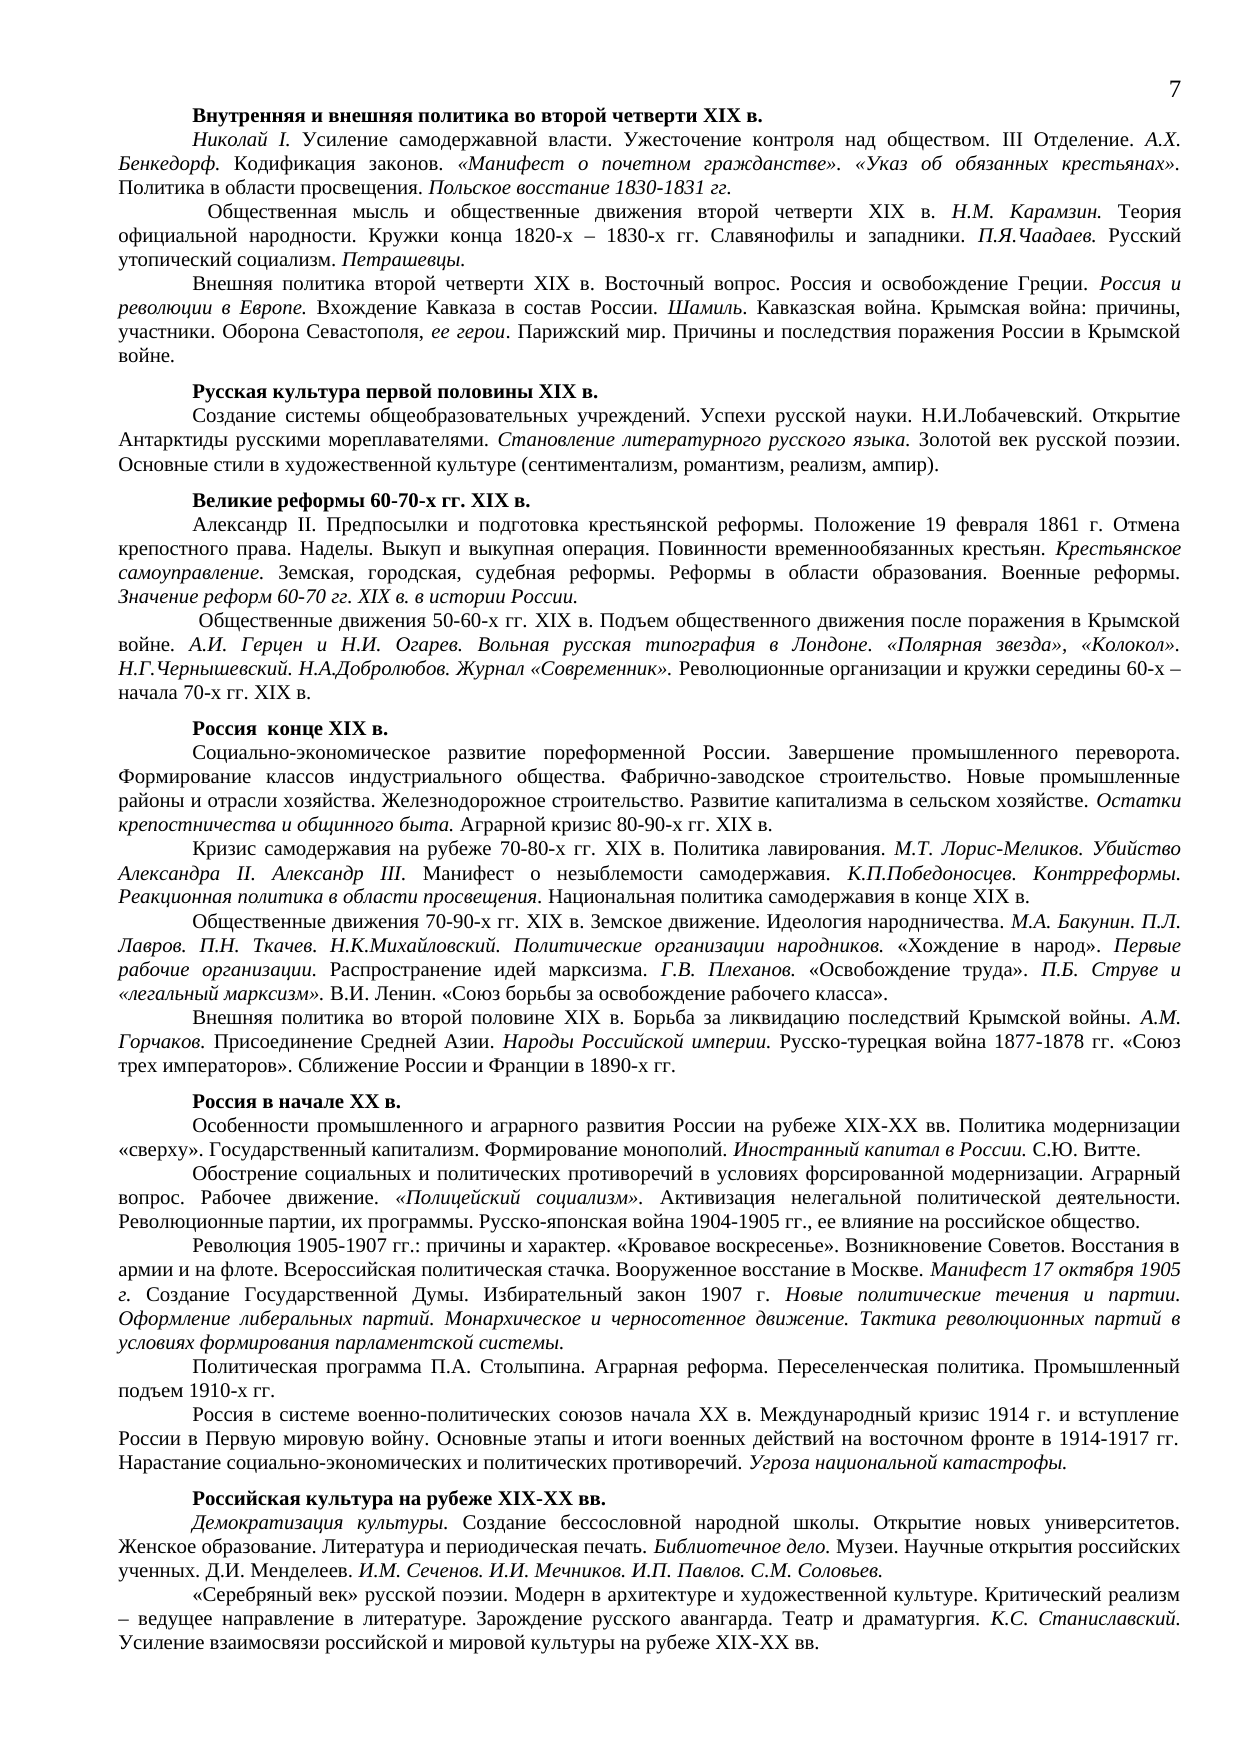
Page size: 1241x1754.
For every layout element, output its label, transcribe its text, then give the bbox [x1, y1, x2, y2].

text Кризис самодержавия на рубеже 70-80-х гг. XIX в. Политика лавирования. М.Т. Лорис-Меликов. Убийство Александра II. Александр III. Манифест о незыблемости самодержавия. К.П.Победоносцев. Контрреформы. Реакционная политика в области просвещения. Национальная политика самодержавия в конце XIX в. [118, 836, 1181, 908]
text Внешняя политика во второй половине XIX в. Борьба за ликвидацию последствий Крымской войны. А.М. Горчаков. Присоединение Средней Азии. Народы Российской империи. Русско-турецкая война 1877-1878 гг. «Союз трех императоров». Сближение России и Франции в 1890-х гг. [118, 1005, 1181, 1077]
text Россия конце XIX в. [118, 716, 1181, 740]
text Общественная мысль и общественные движения второй четверти XIX в. Н.М. Карамзин. Теория официальной народности. Кружки конца 1820-х – 1830-х гг. Славянофилы и западники. П.Я.Чаадаев. Русский утопический социализм. Петрашевцы. [118, 199, 1181, 271]
text Обострение социальных и политических противоречий в условиях форсированной модернизации. Аграрный вопрос. Рабочее движение. «Полицейский социализм». Активизация нелегальной политической деятельности. Революционные партии, их программы. Русско-японская война 1904-1905 гг., ее влияние на российское общество. [118, 1161, 1181, 1233]
text Александр II. Предпосылки и подготовка крестьянской реформы. Положение 19 февраля 1861 г. Отмена крепостного права. Наделы. Выкуп и выкупная операция. Повинности временнообязанных крестьян. Крестьянское самоуправление. Земская, городская, судебная реформы. Реформы в области образования. Военные реформы. Значение реформ 60-70 гг. XIX в. в истории России. [118, 512, 1181, 608]
text Внутренняя и внешняя политика во второй четверти XIX в. [118, 103, 1181, 127]
text Русская культура первой половины XIX в. [118, 379, 1181, 403]
text «Серебряный век» русской поэзии. Модерн в архитектуре и художественной культуре. Критический реализм – ведущее направление в литературе. Зарождение русского авангарда. Театр и драматургия. К.С. Станиславский. Усиление взаимосвязи российской и мировой культуры на рубеже XIX-XX вв. [118, 1582, 1181, 1654]
text Демократизация культуры. Создание бессословной народной школы. Открытие новых университетов. Женское образование. Литература и периодическая печать. Библиотечное дело. Музеи. Научные открытия российских ученных. Д.И. Менделеев. И.М. Сеченов. И.И. Мечников. И.П. Павлов. С.М. Соловьев. [118, 1510, 1181, 1582]
text Особенности промышленного и аграрного развития России на рубеже XIX-XX вв. Политика модернизации «сверху». Государственный капитализм. Формирование монополий. Иностранный капитал в России. С.Ю. Витте. [118, 1113, 1181, 1161]
text Общественные движения 50-60-х гг. XIX в. Подъем общественного движения после поражения в Крымской войне. А.И. Герцен и Н.И. Огарев. Вольная русская типография в Лондоне. «Полярная звезда», «Колокол». Н.Г.Чернышевский. Н.А.Добролюбов. Журнал «Современник». Революционные организации и кружки середины 60-х – начала 70-х гг. XIX в. [118, 608, 1181, 704]
text Великие реформы 60-70-х гг. XIX в. [118, 487, 1181, 512]
text Создание системы общеобразовательных учреждений. Успехи русской науки. Н.И.Лобачевский. Открытие Антарктиды русскими мореплавателями. Становление литературного русского языка. Золотой век русской поэзии. Основные стили в художественной культуре (сентиментализм, романтизм, реализм, ампир). [118, 403, 1181, 476]
text Внешняя политика второй четверти XIX в. Восточный вопрос. Россия и освобождение Греции. Россия и революции в Европе. Вхождение Кавказа в состав России. Шамиль. Кавказская война. Крымская война: причины, участники. Оборона Севастополя, ее герои. Парижский мир. Причины и последствия поражения России в Крымской войне. [118, 271, 1181, 367]
text Николай I. Усиление самодержавной власти. Ужесточение контроля над обществом. III Отделение. А.Х. Бенкедорф. Кодификация законов. «Манифест о почетном гражданстве». «Указ об обязанных крестьянах». Политика в области просвещения. Польское восстание 1830-1831 гг. [118, 127, 1181, 199]
text Россия в системе военно-политических союзов начала ХХ в. Международный кризис 1914 г. и вступление России в Первую мировую войну. Основные этапы и итоги военных действий на восточном фронте в 1914-1917 гг. Нарастание социально-экономических и политических противоречий. Угроза национальной катастрофы. [118, 1402, 1181, 1474]
text Общественные движения 70-90-х гг. XIX в. Земское движение. Идеология народничества. М.А. Бакунин. П.Л. Лавров. П.Н. Ткачев. Н.К.Михайловский. Политические организации народников. «Хождение в народ». Первые рабочие организации. Распространение идей марксизма. Г.В. Плеханов. «Освобождение труда». П.Б. Струве и «легальный марксизм». В.И. Ленин. «Союз борьбы за освобождение рабочего класса». [118, 908, 1181, 1005]
text Социально-экономическое развитие пореформенной России. Завершение промышленного переворота. Формирование классов индустриального общества. Фабрично-заводское строительство. Новые промышленные районы и отрасли хозяйства. Железнодорожное строительство. Развитие капитализма в сельском хозяйстве. Остатки крепостничества и общинного быта. Аграрной кризис 80-90-х гг. XIX в. [118, 740, 1181, 836]
text Россия в начале ХХ в. [118, 1089, 1181, 1113]
text Политическая программа П.А. Столыпина. Аграрная реформа. Переселенческая политика. Промышленный подъем 1910-х гг. [118, 1354, 1181, 1402]
text Российская культура на рубеже XIX-XX вв. [118, 1486, 1181, 1510]
text Революция 1905-1907 гг.: причины и характер. «Кровавое воскресенье». Возникновение Советов. Восстания в армии и на флоте. Всероссийская политическая стачка. Вооруженное восстание в Москве. Манифест 17 октября 1905 г. Создание Государственной Думы. Избирательный закон 1907 г. Новые политические течения и партии. Оформление либеральных партий. Монархическое и черносотенное движение. Тактика революционных партий в условиях формирования парламентской системы. [118, 1233, 1181, 1354]
